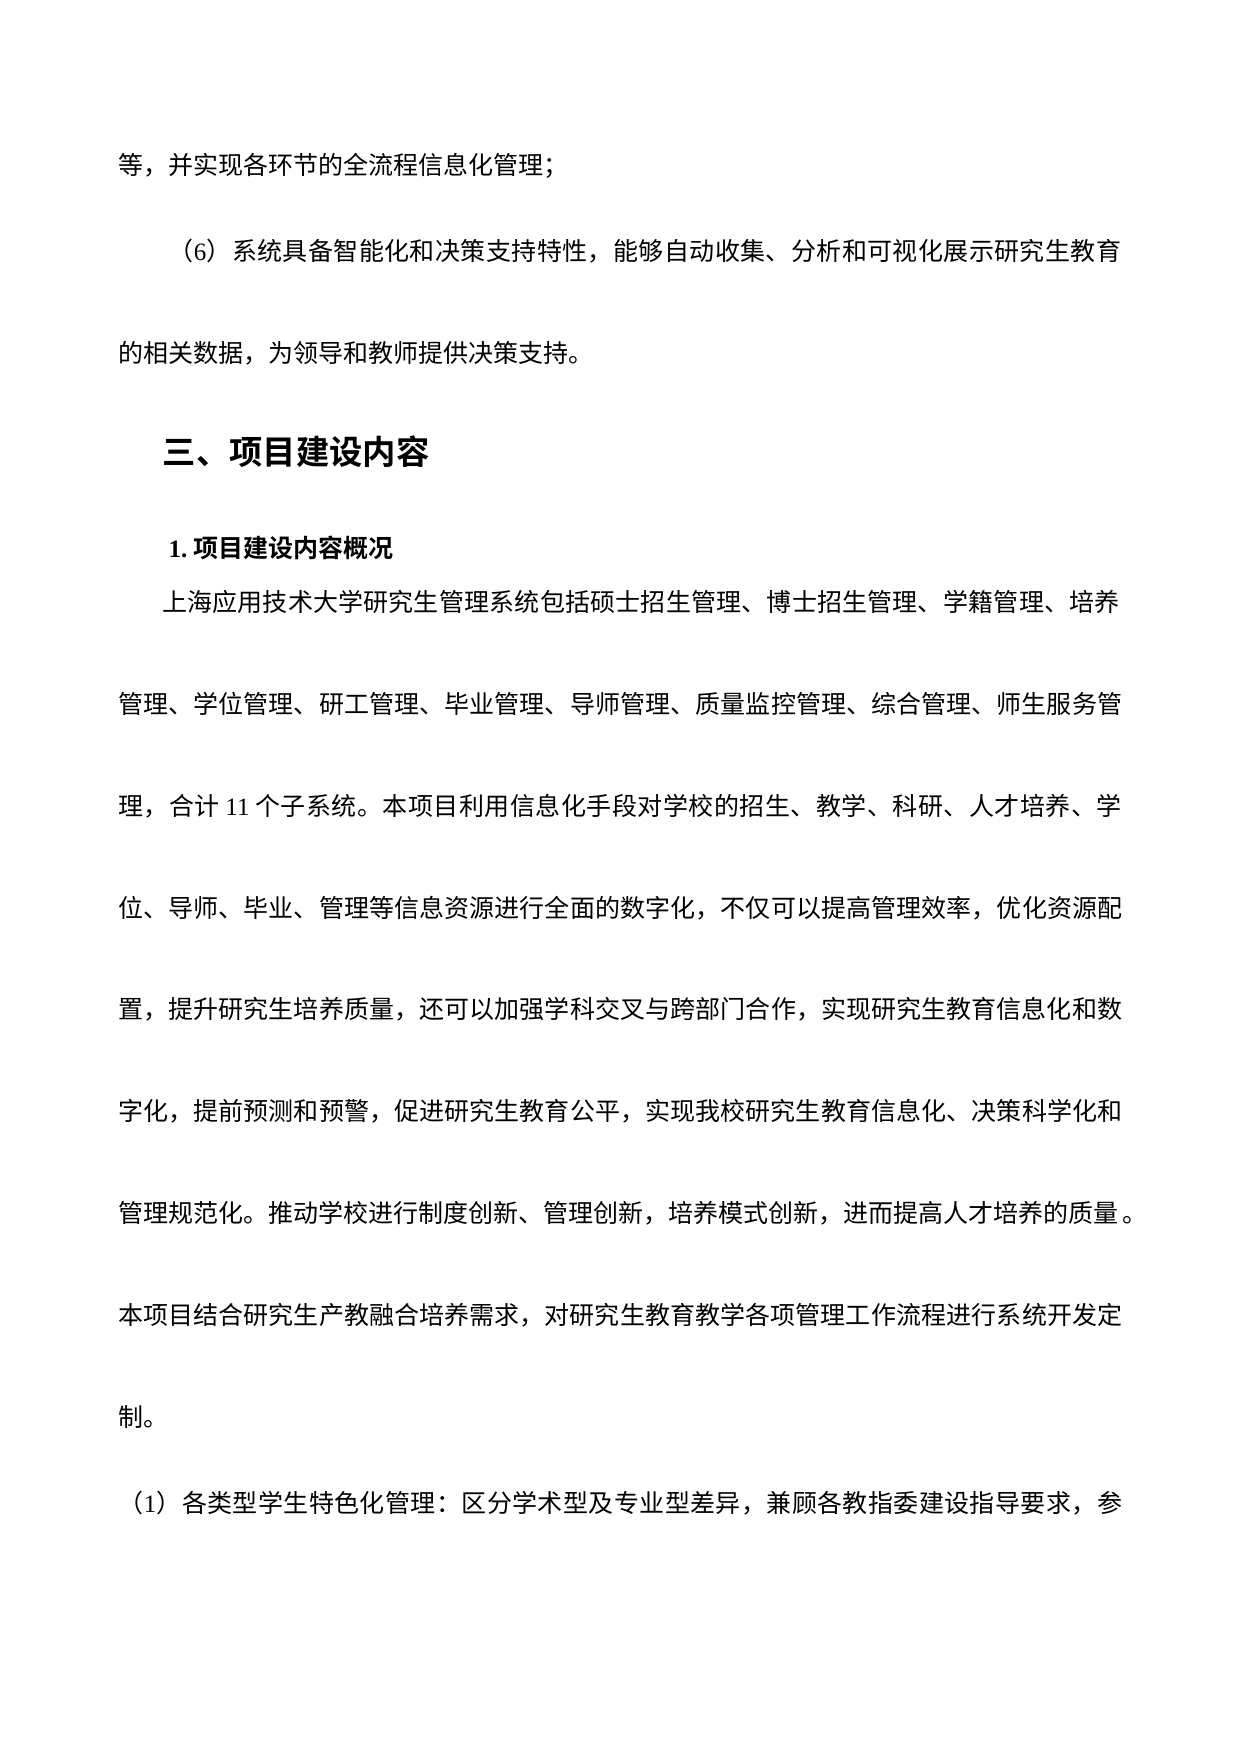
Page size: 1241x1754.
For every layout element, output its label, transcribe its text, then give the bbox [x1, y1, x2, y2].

text 1. 项目建设内容概况 [118, 521, 1122, 567]
subtitle 三、项目建设内容 [162, 416, 1122, 484]
text 上海应用技术大学研究生管理系统包括硕士招生管理、博士招生管理、学籍管理、培养管理、学位管理、研工管理、毕业管理、导师管理、质量监控管理、综合管理、师生服务管理，合计11个子系统。本项目利用信息化手段对学校的招生、教学、科研、人才培养、学位、导师、毕业、管理等信息资源进行全面的数字化，不仅可以提高管理效率，优化资源配置，提升研究生培养质量，还可以加强学科交叉与跨部门合作，实现研究生教育信息化和数字化，提前预测和预警，促进研究生教育公平，实现我校研究生教育信息化、决策科学化和管理规范化。推动学校进行制度创新、管理创新，培养模式创新，进而提高人才培养的质量。本项目结合研究生产教融合培养需求，对研究生教育教学各项管理工作流程进行系统开发定制。 [118, 567, 1122, 1449]
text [118, 1468, 1122, 1536]
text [118, 130, 1122, 198]
text （6）系统具备智能化和决策支持特性，能够自动收集、分析和可视化展示研究生教育的相关数据，为领导和教师提供决策支持。 [118, 216, 1122, 386]
